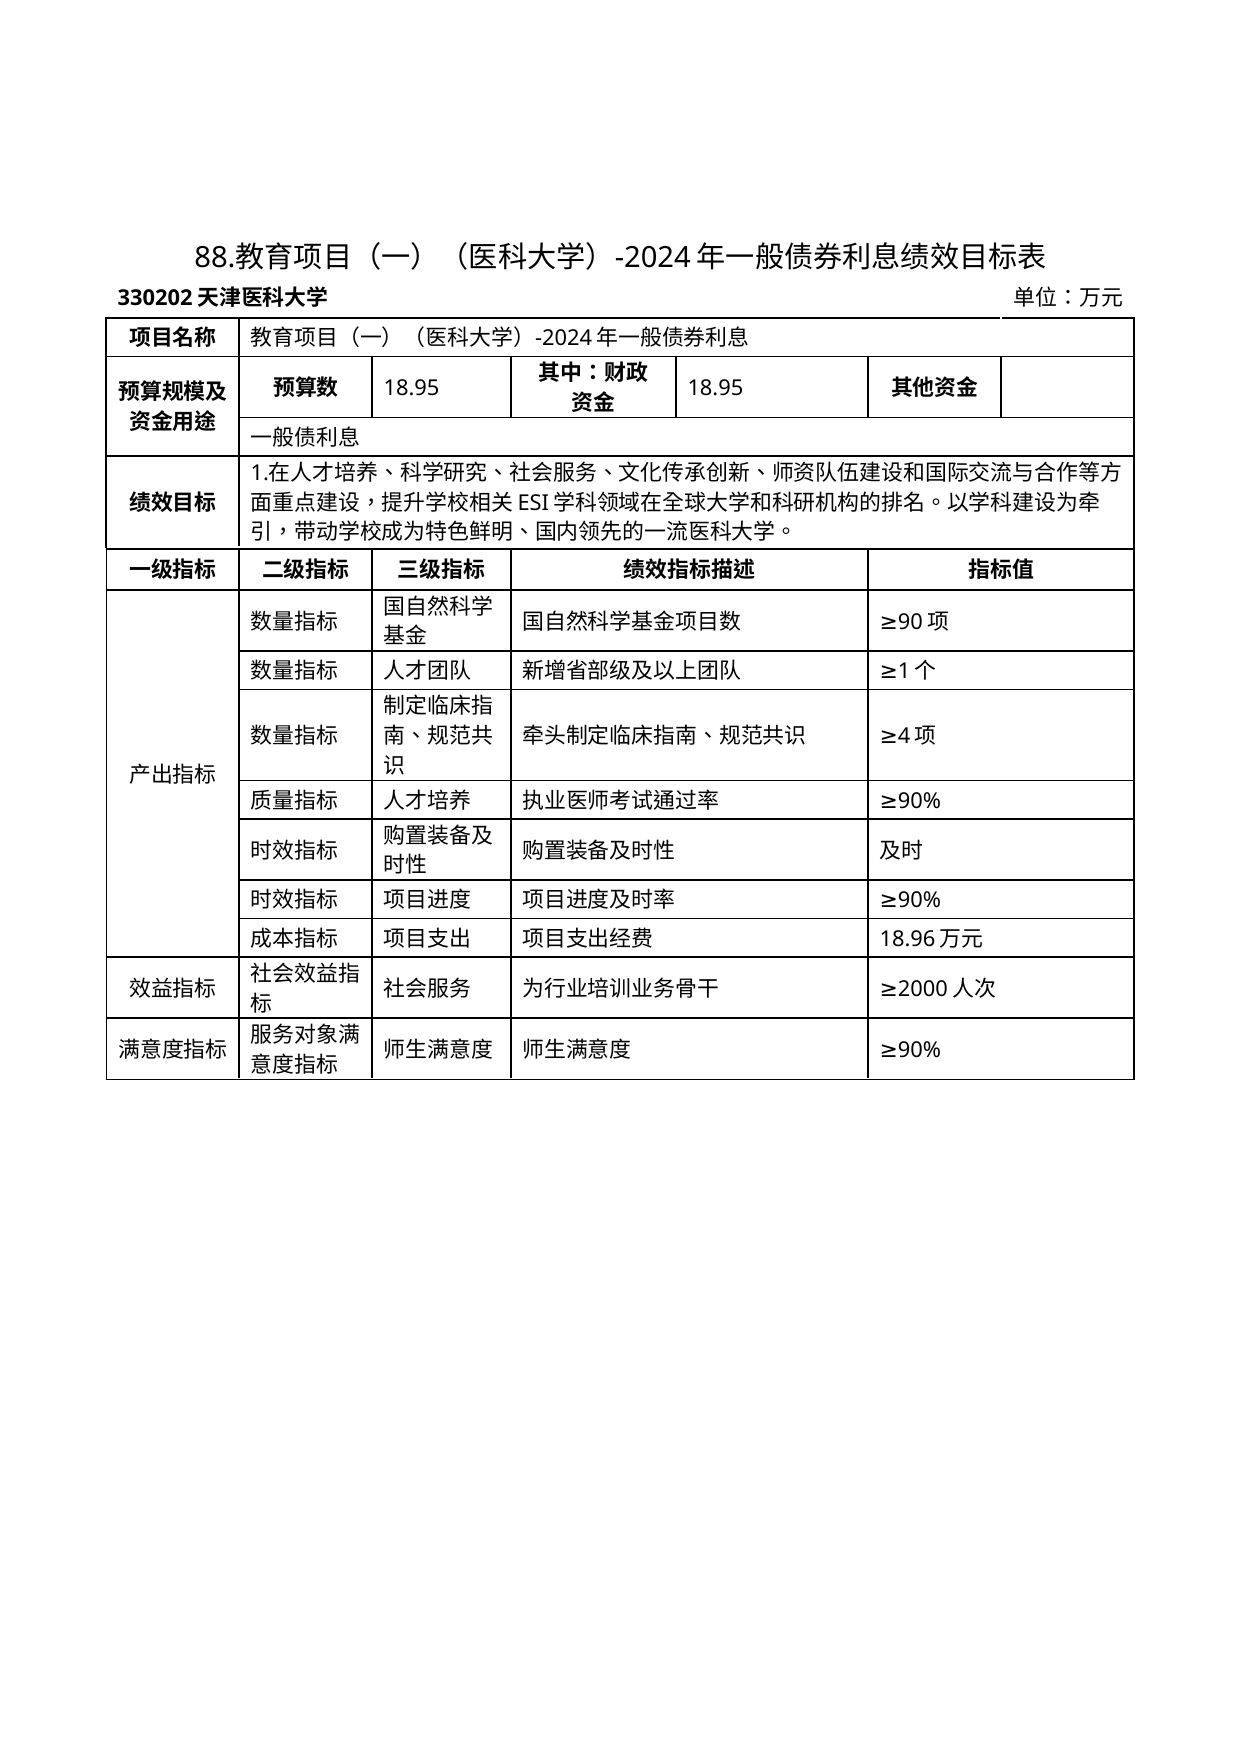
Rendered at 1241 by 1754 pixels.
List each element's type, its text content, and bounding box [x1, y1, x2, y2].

table_cell 项目进度 [373, 881, 510, 918]
table_cell 项目支出经费 [512, 919, 867, 956]
table_cell 产出指标 [107, 591, 238, 956]
table_header 单位：万元 [1002, 277, 1133, 317]
table_cell 质量指标 [240, 781, 371, 818]
table_cell 满意度指标 [107, 1019, 238, 1078]
table_cell ≥90% [869, 881, 1133, 918]
table_header 三级指标 [373, 550, 510, 589]
table_cell 师生满意度 [512, 1019, 867, 1078]
table_cell 项目名称 [107, 319, 238, 356]
table_header 330202天津医科大学 [107, 277, 1000, 317]
table_cell 1.在人才培养、科学研究、社会服务、文化传承创新、师资队伍建设和国际交流与合作等方面重点建设，提升学校相关ESI学科领域在全球大学和科研机构的排名。以学科建设为牵引，带动学校成为特色鲜明、国内领先的一流医科大学。 [240, 457, 1133, 546]
table_cell 执业医师考试通过率 [512, 781, 867, 818]
table_cell 一般债利息 [240, 418, 1133, 455]
table_cell 师生满意度 [373, 1019, 510, 1078]
table_cell 新增省部级及以上团队 [512, 652, 867, 689]
table_cell 数量指标 [240, 652, 371, 689]
table_cell 效益指标 [107, 958, 238, 1017]
table_cell 购置装备及时性 [512, 820, 867, 879]
table_cell 人才团队 [373, 652, 510, 689]
table_cell [1002, 357, 1133, 417]
table_cell ≥1个 [869, 652, 1133, 689]
table_cell ≥90% [869, 781, 1133, 818]
table_cell 时效指标 [240, 881, 371, 918]
table_cell 服务对象满意度指标 [240, 1019, 371, 1078]
table_cell 项目进度及时率 [512, 881, 867, 918]
table_cell 国自然科学基金 [373, 591, 510, 650]
table_cell 教育项目（一）（医科大学）-2024年一般债券利息 [240, 319, 1133, 356]
table_cell 数量指标 [240, 690, 371, 780]
table_cell 其他资金 [869, 357, 1000, 417]
table_cell 社会效益指标 [240, 958, 371, 1017]
table_header 指标值 [869, 550, 1133, 589]
table_cell 其中：财政 资金 [512, 357, 675, 417]
table_cell 预算规模及资金用途 [107, 357, 238, 455]
table_cell 数量指标 [240, 591, 371, 650]
table_cell 绩效目标 [107, 457, 238, 546]
table_header 二级指标 [240, 550, 371, 589]
table_cell 为行业培训业务骨干 [512, 958, 867, 1017]
table_cell 预算数 [240, 357, 371, 417]
table_cell 时效指标 [240, 820, 371, 879]
table_cell 社会服务 [373, 958, 510, 1017]
text 88.教育项目（一）（医科大学）-2024年一般债券利息绩效目标表 [136, 233, 1104, 276]
table_cell 成本指标 [240, 919, 371, 956]
table_cell 18.95 [677, 357, 867, 417]
table_cell 人才培养 [373, 781, 510, 818]
table_cell 项目支出 [373, 919, 510, 956]
table_cell 制定临床指南、规范共识 [373, 690, 510, 780]
table_header 一级指标 [107, 550, 238, 589]
table_cell ≥90项 [869, 591, 1133, 650]
table_cell ≥90% [869, 1019, 1133, 1078]
table_cell 18.95 [373, 357, 510, 417]
table_header 绩效指标描述 [512, 550, 867, 589]
table_cell 购置装备及时性 [373, 820, 510, 879]
table_cell 牵头制定临床指南、规范共识 [512, 690, 867, 780]
table_cell ≥4项 [869, 690, 1133, 780]
table_cell 及时 [869, 820, 1133, 879]
table_cell 18.96万元 [869, 919, 1133, 956]
table_cell ≥2000人次 [869, 958, 1133, 1017]
table_cell 国自然科学基金项目数 [512, 591, 867, 650]
